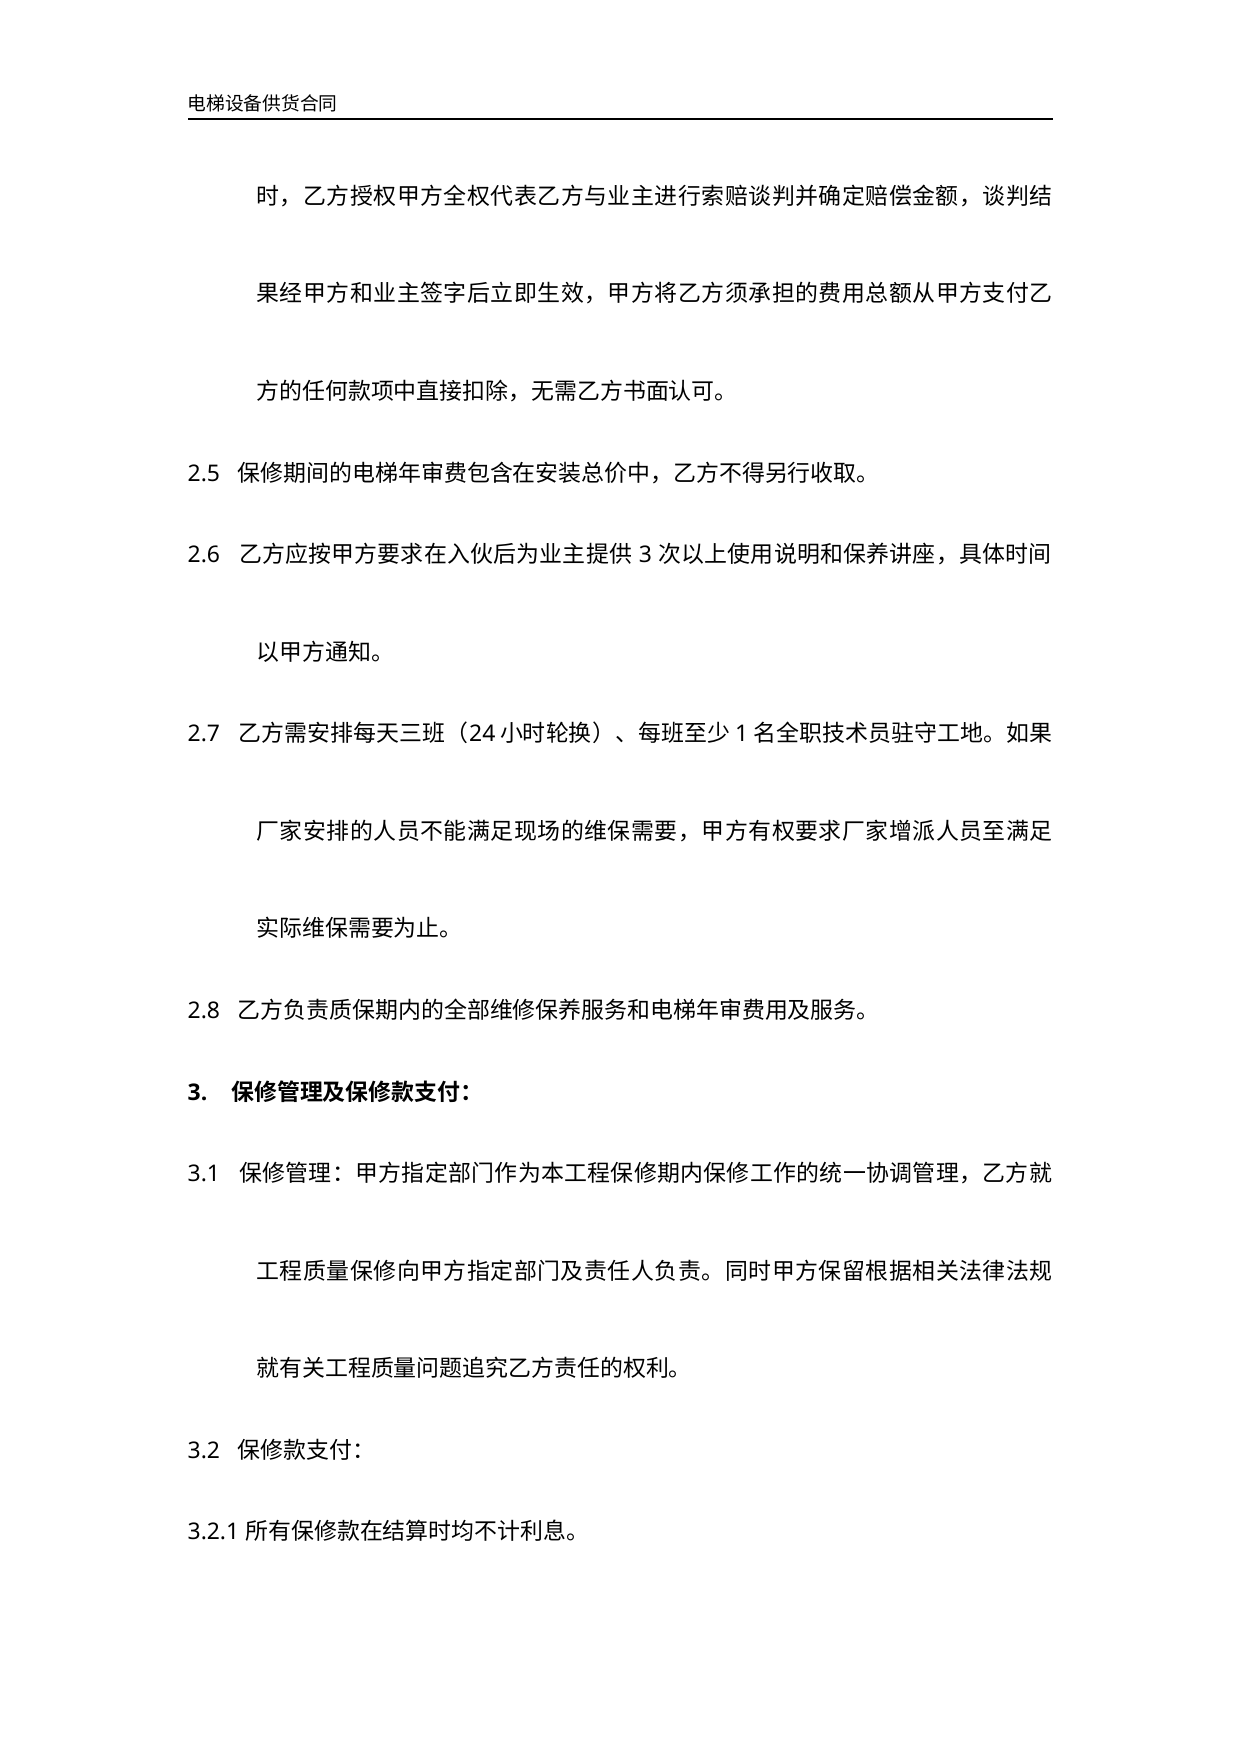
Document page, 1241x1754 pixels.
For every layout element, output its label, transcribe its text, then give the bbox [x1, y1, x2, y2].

text 3. 保修管理及保修款支付： [187, 1057, 1053, 1122]
text 2.5 保修期间的电梯年审费包含在安装总价中，乙方不得另行收取。 [187, 438, 1053, 503]
text 2.7 乙方需安排每天三班（24小时轮换）、每班至少1名全职技术员驻守工地。如果厂家安排的人员不能满足现场的维保需要，甲方有权要求厂家增派人员至满足实际维保需要为止。 [187, 699, 1053, 959]
text 3.2.1 所有保修款在结算时均不计利息。 [187, 1497, 1053, 1562]
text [187, 162, 1053, 422]
text 2.6 乙方应按甲方要求在入伙后为业主提供 3 次以上使用说明和保养讲座，具体时间以甲方通知。 [187, 520, 1053, 683]
text 2.8 乙方负责质保期内的全部维修保养服务和电梯年审费用及服务。 [187, 976, 1053, 1041]
text 3.2 保修款支付： [187, 1416, 1053, 1481]
text 3.1 保修管理：甲方指定部门作为本工程保修期内保修工作的统一协调管理，乙方就工程质量保修向甲方指定部门及责任人负责。同时甲方保留根据相关法律法规就有关工程质量问题追究乙方责任的权利。 [187, 1139, 1053, 1399]
